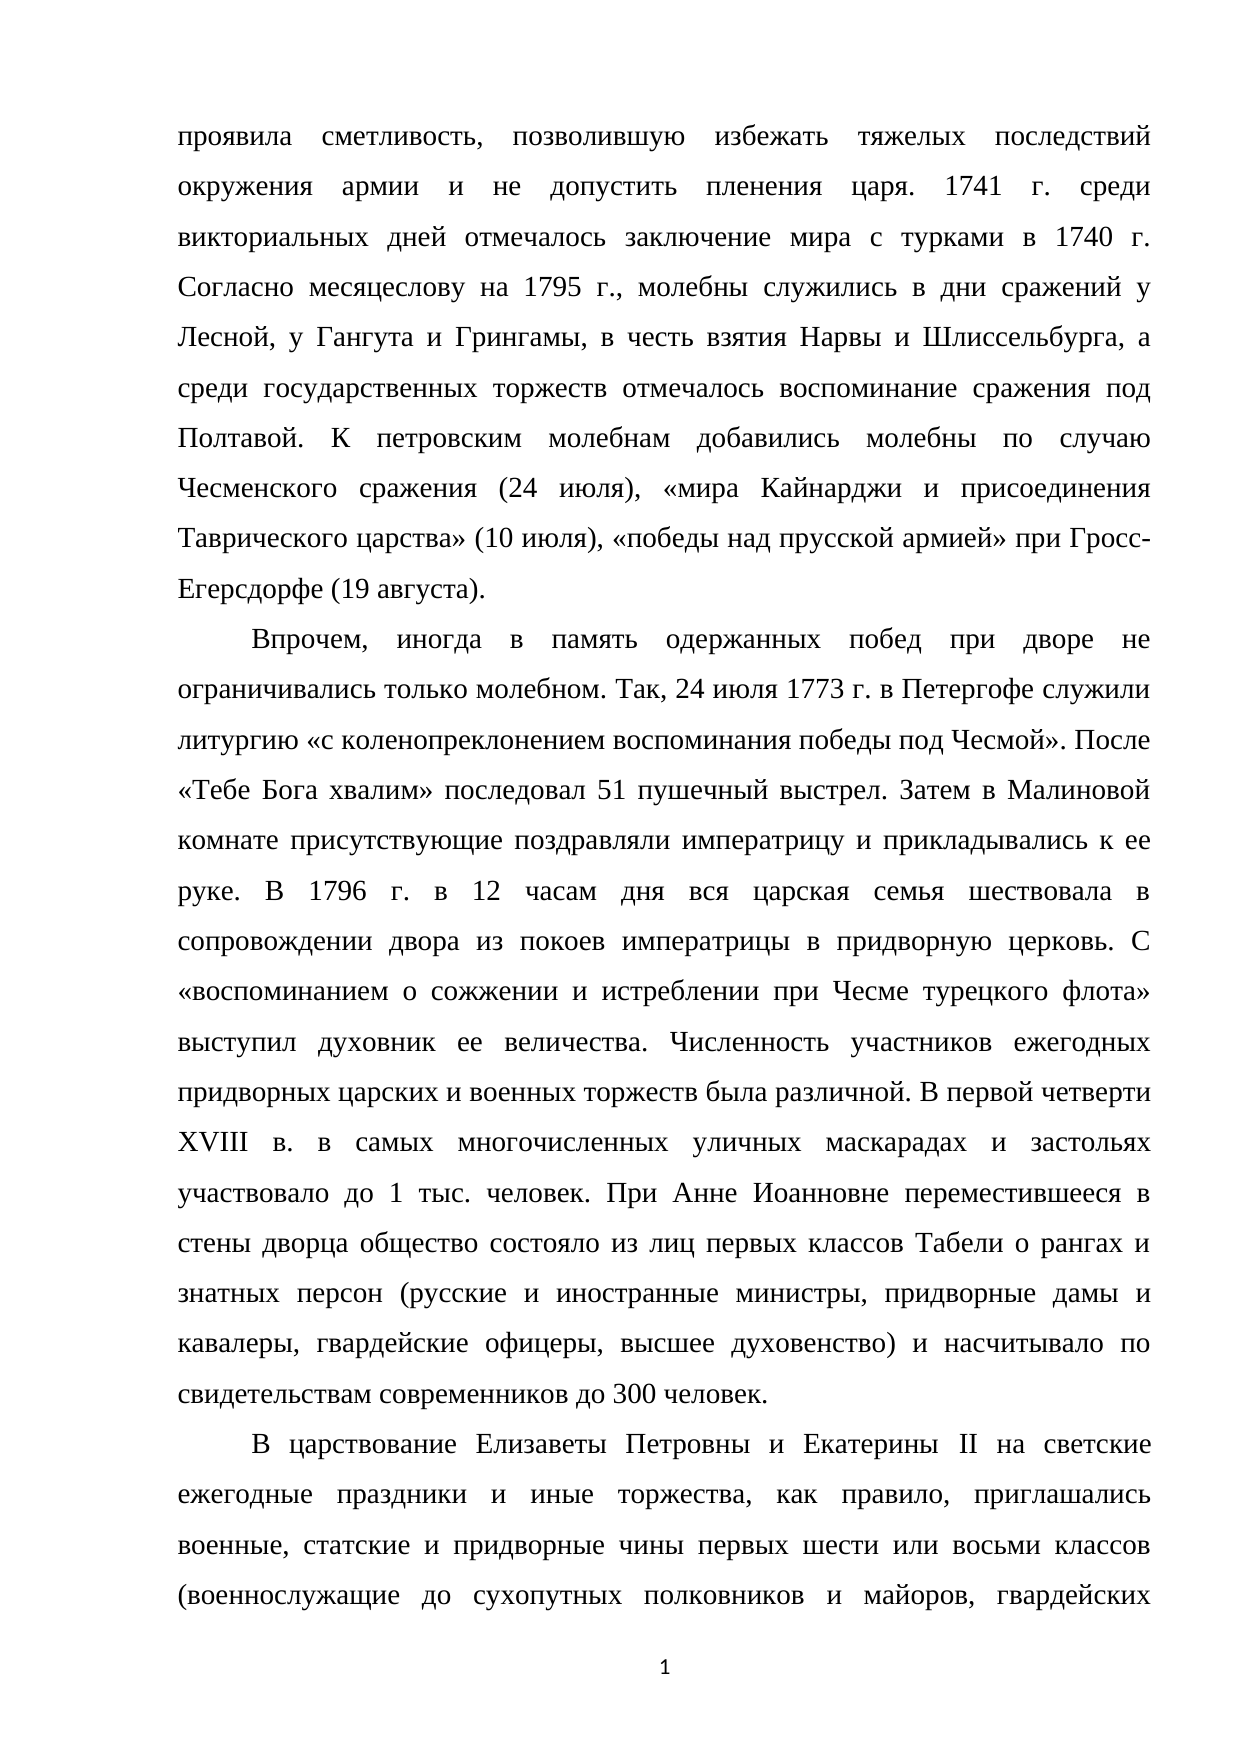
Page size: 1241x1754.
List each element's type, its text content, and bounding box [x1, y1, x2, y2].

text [177, 118, 1152, 604]
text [177, 1426, 1152, 1611]
text Впрочем, иногда в память одержанных побед при дворе не ограничивались только молебном. Так, 24 июля 1773 г. в Петергофе служили литургию «с коленопреклонением воспоминания победы под Чесмой». После «Тебе Бога хвалим» последовал 51 пушечный выстрел. Затем в Малиновой комнате присутствующие поздравляли императрицу и прикладывались к ее руке. В 1796 г. в 12 часам дня вся царская семья шествовала в сопровождении двора из покоев императрицы в придворную церковь. С «воспоминанием о сожжении и истреблении при Чесме турецкого флота» выступил духовник ее величества. Численность участников ежегодных придворных царских и военных торжеств была различной. В первой четверти XVIII в. в самых многочисленных уличных маскарадах и застольях участвовало до 1 тыс. человек. При Анне Иоанновне переместившееся в стены дворца общество состояло из лиц первых классов Табели о рангах и знатных персон (русские и иностранные министры, придворные дамы и кавалеры, гвардейские офицеры, высшее духовенство) и насчитывало по свидетельствам современников до 300 человек. [177, 621, 1152, 1409]
